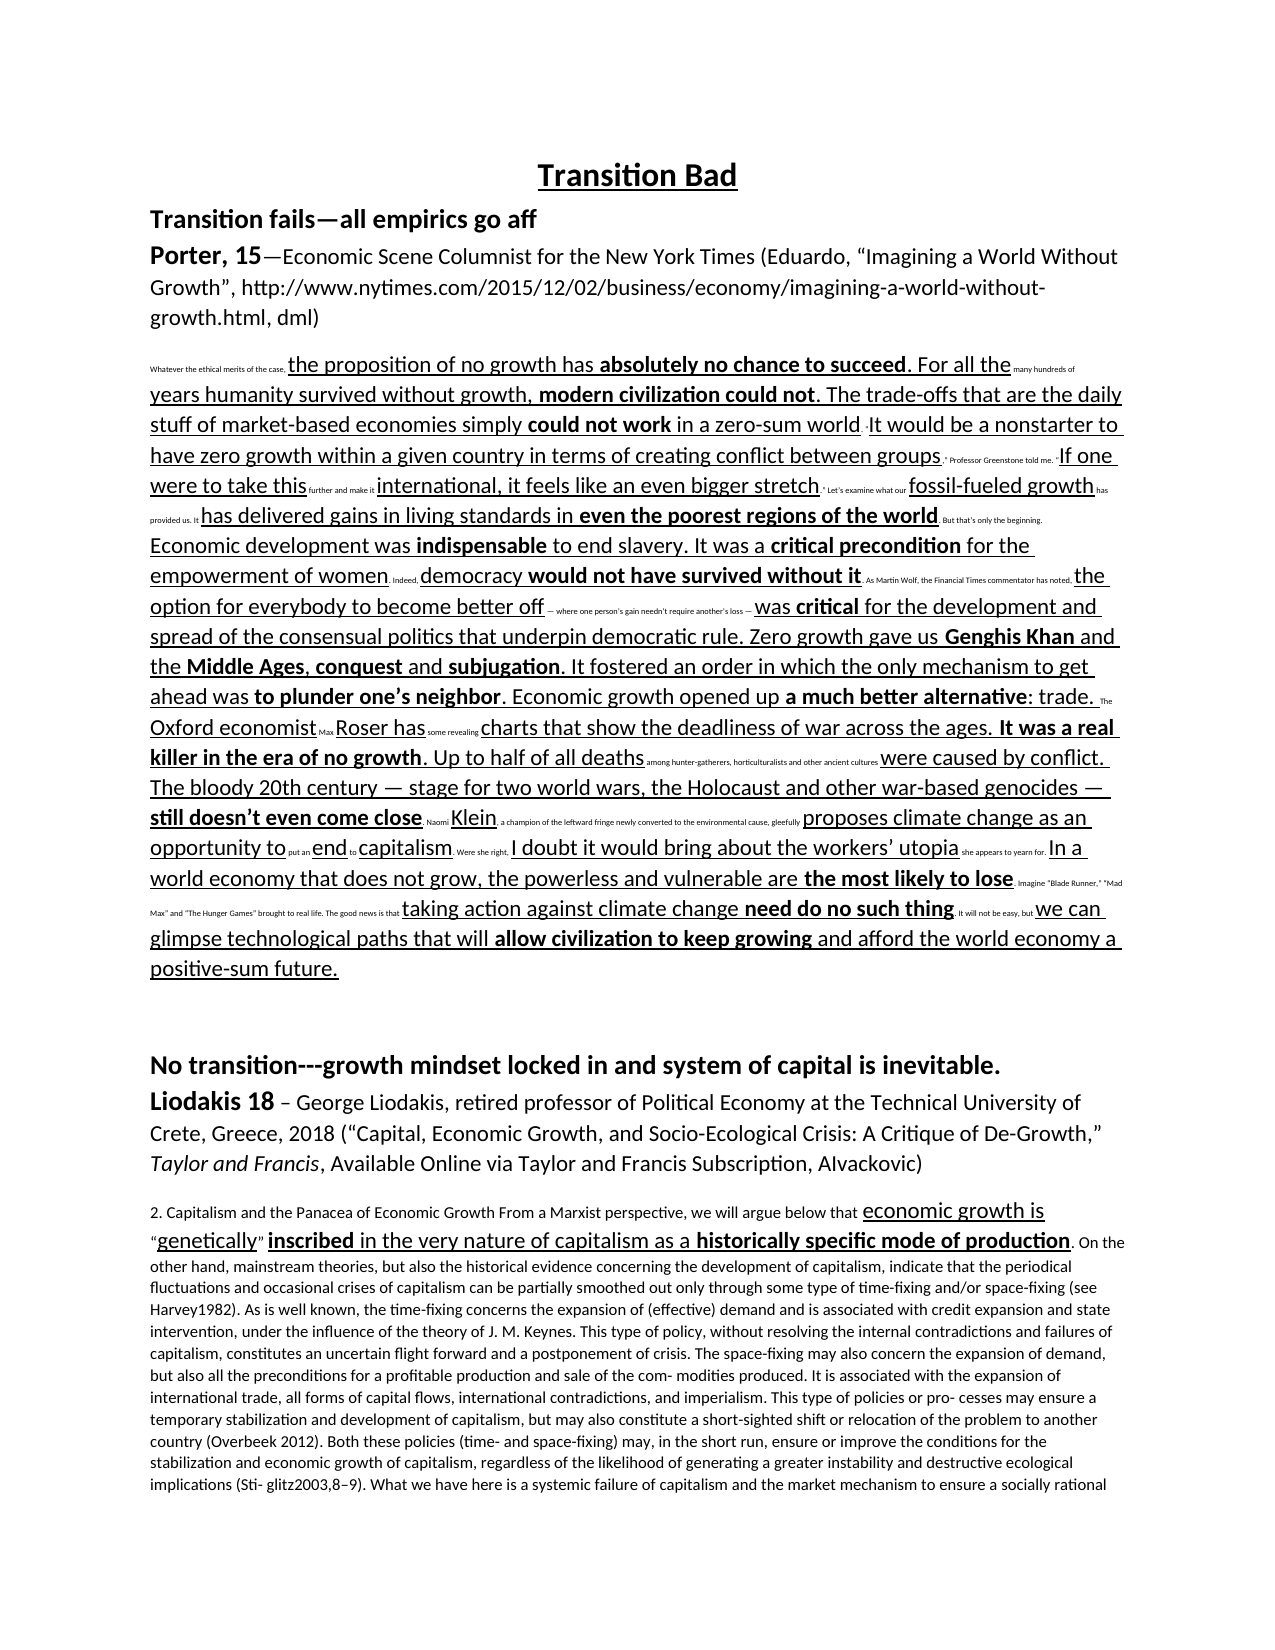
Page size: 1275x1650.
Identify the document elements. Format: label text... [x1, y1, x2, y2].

subtitle No transition---growth mindset locked in and system of capital is inevitable. [150, 1048, 1125, 1081]
text Liodakis 18 – George Liodakis, retired professor of Political Economy at the Technical University of Crete, Greece, 2018 (“Capital, Economic Growth, and Socio-Ecological Crisis: A Critique of De-Growth,” Taylor and Francis, Available Online via Taylor and Francis Subscription, AIvackovic) [150, 1084, 1125, 1177]
text Porter, 15—Economic Scene Columnist for the New York Times (Eduardo, “Imagining a World Without Growth”, http://www.nytimes.com/2015/12/02/business/economy/imagining-a-world-without-growth.html, dml) [150, 238, 1125, 331]
subtitle Transition Bad [150, 154, 1125, 195]
subtitle Transition fails—all empirics go aff [150, 202, 1125, 235]
text Whatever the ethical merits of the case, the proposition of no growth has absolutely no chance to succeed. For all the many hundreds of years humanity survived without growth, modern civilization could not. The trade-offs that are the daily stuff of market-based economies simply could not work in a zero-sum world. “It would be a nonstarter to have zero growth within a given country in terms of creating conflict between groups,” Professor Greenstone told me. “If one were to take this further and make it international, it feels like an even bigger stretch.” Let’s examine what our fossil-fueled growth has provided us. It has delivered gains in living standards in even the poorest regions of the world. But that’s only the beginning. Economic development was indispensable to end slavery. It was a critical precondition for the empowerment of women. Indeed, democracy would not have survived without it. As Martin Wolf, the Financial Times commentator has noted, the option for everybody to become better off — where one person’s gain needn’t require another’s loss — was critical for the development and spread of the consensual politics that underpin democratic rule. Zero growth gave us Genghis Khan and the Middle Ages, conquest and subjugation. It fostered an order in which the only mechanism to get ahead was to plunder one’s neighbor. Economic growth opened up a much better alternative: trade. The Oxford economist Max Roser has some revealing charts that show the deadliness of war across the ages. It was a real killer in the era of no growth. Up to half of all deaths among hunter-gatherers, horticulturalists and other ancient cultures were caused by conflict. The bloody 20th century — stage for two world wars, the Holocaust and other war-based genocides — still doesn’t even come close. Naomi Klein, a champion of the leftward fringe newly converted to the environmental cause, gleefully proposes climate change as an opportunity to put an end to capitalism. Were she right, I doubt it would bring about the workers’ utopia she appears to yearn for. In a world economy that does not grow, the powerless and vulnerable are the most likely to lose. Imagine “Blade Runner,” “Mad Max” and “The Hunger Games” brought to real life. The good news is that taking action against climate change need do no such thing. It will not be easy, but we can glimpse technological paths that will allow civilization to keep growing and afford the world economy a positive-sum future. [150, 350, 1125, 982]
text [150, 1196, 1125, 1495]
